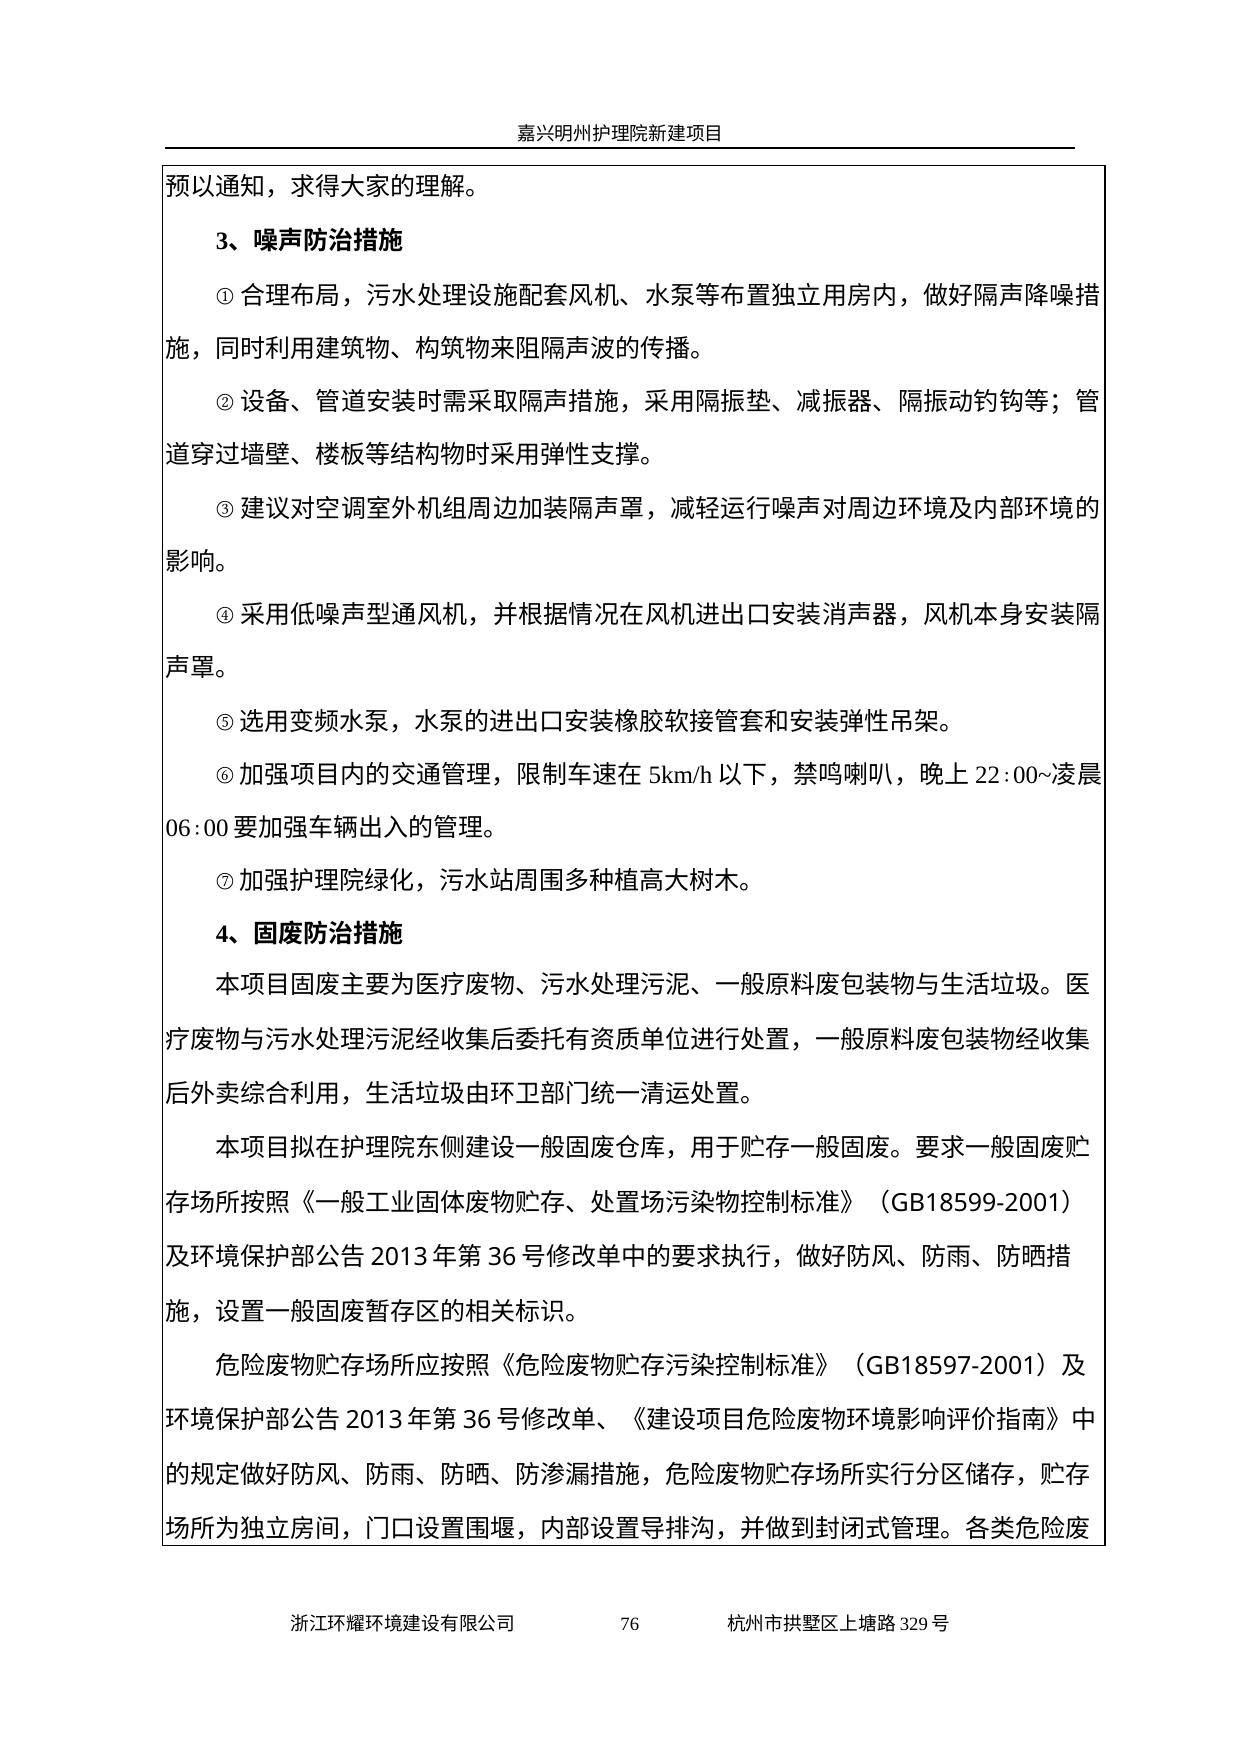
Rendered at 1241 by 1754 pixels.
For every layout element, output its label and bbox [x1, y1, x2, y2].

table_header [163, 166, 1104, 1545]
